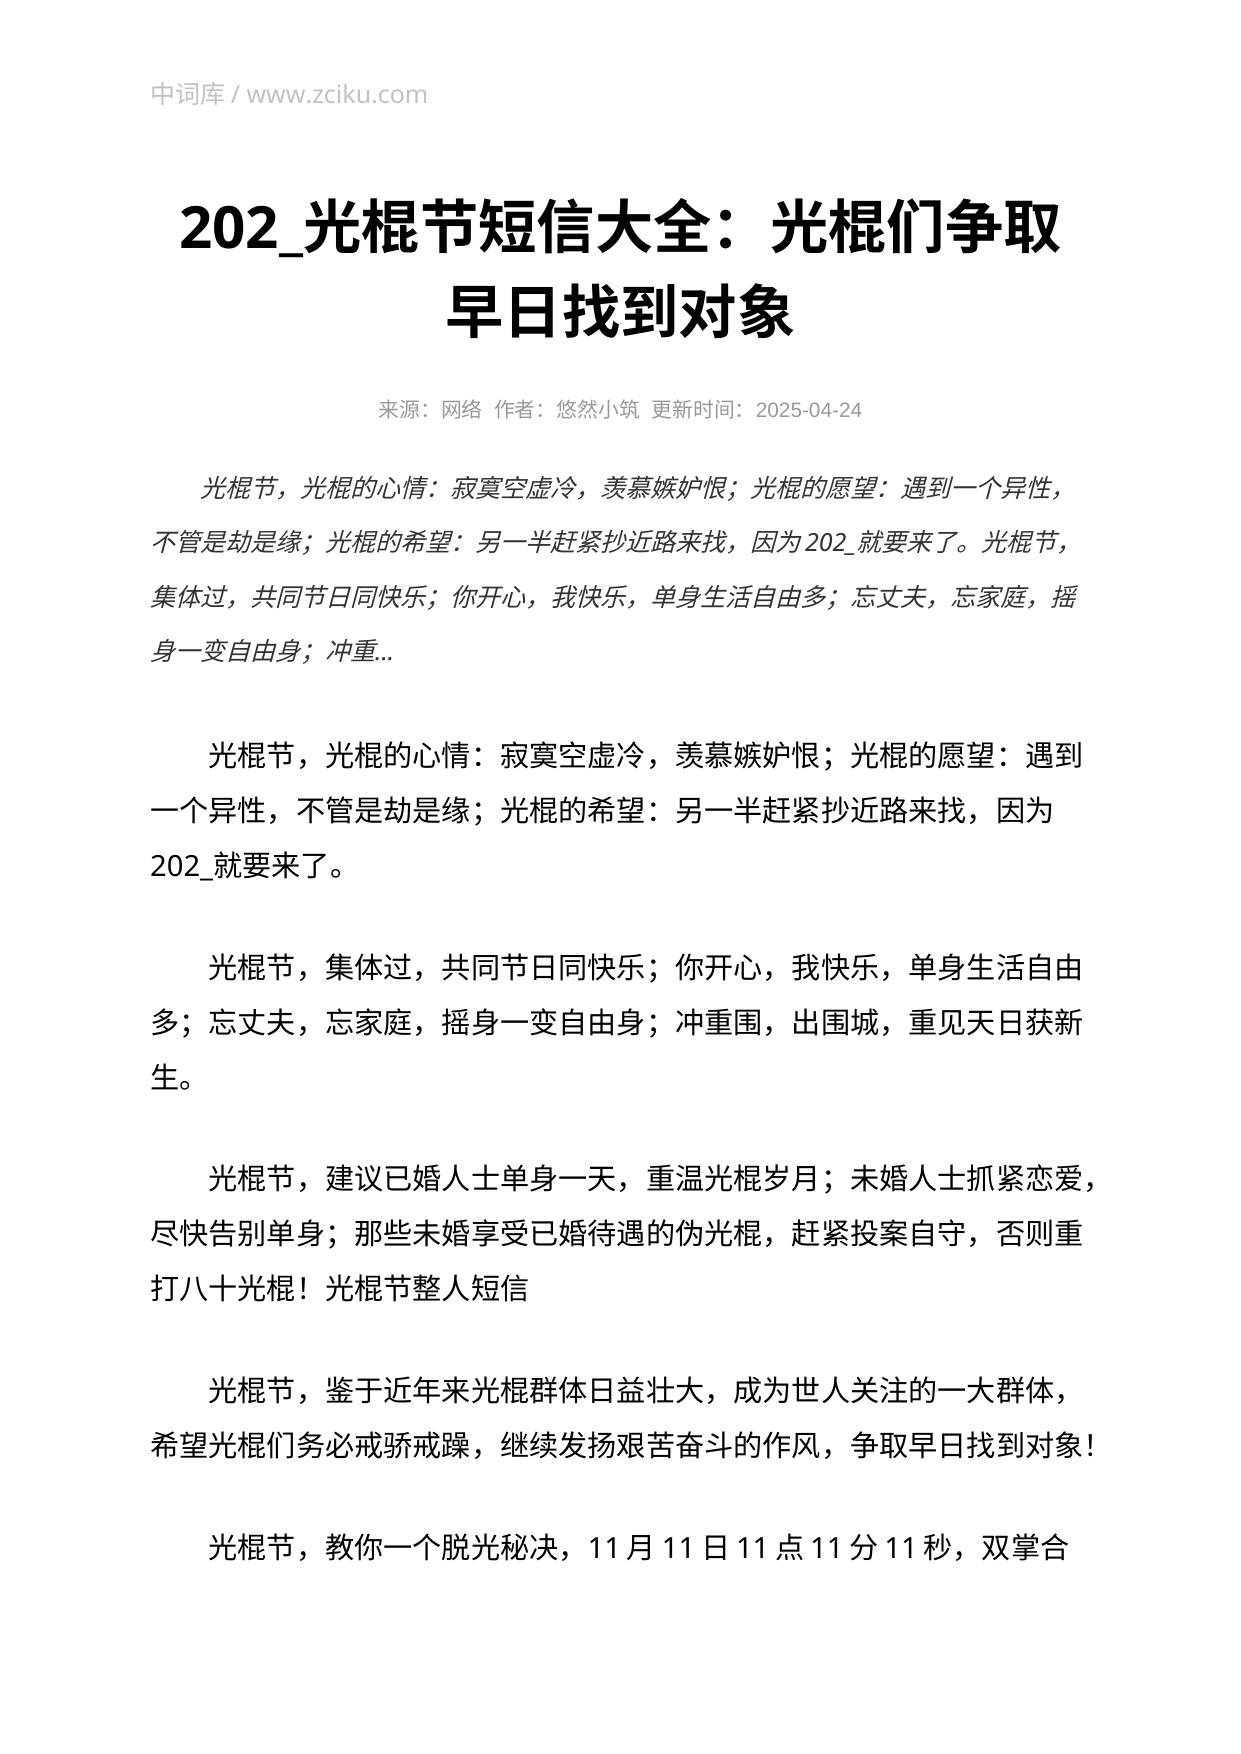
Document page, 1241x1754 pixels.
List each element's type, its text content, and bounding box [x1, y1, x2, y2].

text 光棍节，鉴于近年来光棍群体日益壮大，成为世人关注的一大群体，希望光棍们务必戒骄戒躁，继续发扬艰苦奋斗的作风，争取早日找到对象！ [150, 1367, 1090, 1465]
text 光棍节，光棍的心情：寂寞空虚冷，羡慕嫉妒恨；光棍的愿望：遇到一个异性，不管是劫是缘；光棍的希望：另一半赶紧抄近路来找，因为202_就要来了。 [150, 733, 1090, 885]
text 光棍节，集体过，共同节日同快乐；你开心，我快乐，单身生活自由多；忘丈夫，忘家庭，摇身一变自由身；冲重围，出围城，重见天日获新生。 [150, 944, 1090, 1096]
text 来源：网络 作者：悠然小筑 更新时间：2025-04-24 [150, 397, 1090, 421]
text 光棍节，建议已婚人士单身一天，重温光棍岁月；未婚人士抓紧恋爱，尽快告别单身；那些未婚享受已婚待遇的伪光棍，赶紧投案自守，否则重打八十光棍！光棍节整人短信 [150, 1156, 1090, 1308]
subtitle 202_光棍节短信大全：光棍们争取早日找到对象 [150, 181, 1090, 351]
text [150, 1524, 1090, 1567]
text 光棍节，光棍的心情：寂寞空虚冷，羡慕嫉妒恨；光棍的愿望：遇到一个异性，不管是劫是缘；光棍的希望：另一半赶紧抄近路来找，因为202_就要来了。光棍节，集体过，共同节日同快乐；你开心，我快乐，单身生活自由多；忘丈夫，忘家庭，摇身一变自由身；冲重... [150, 468, 1090, 668]
